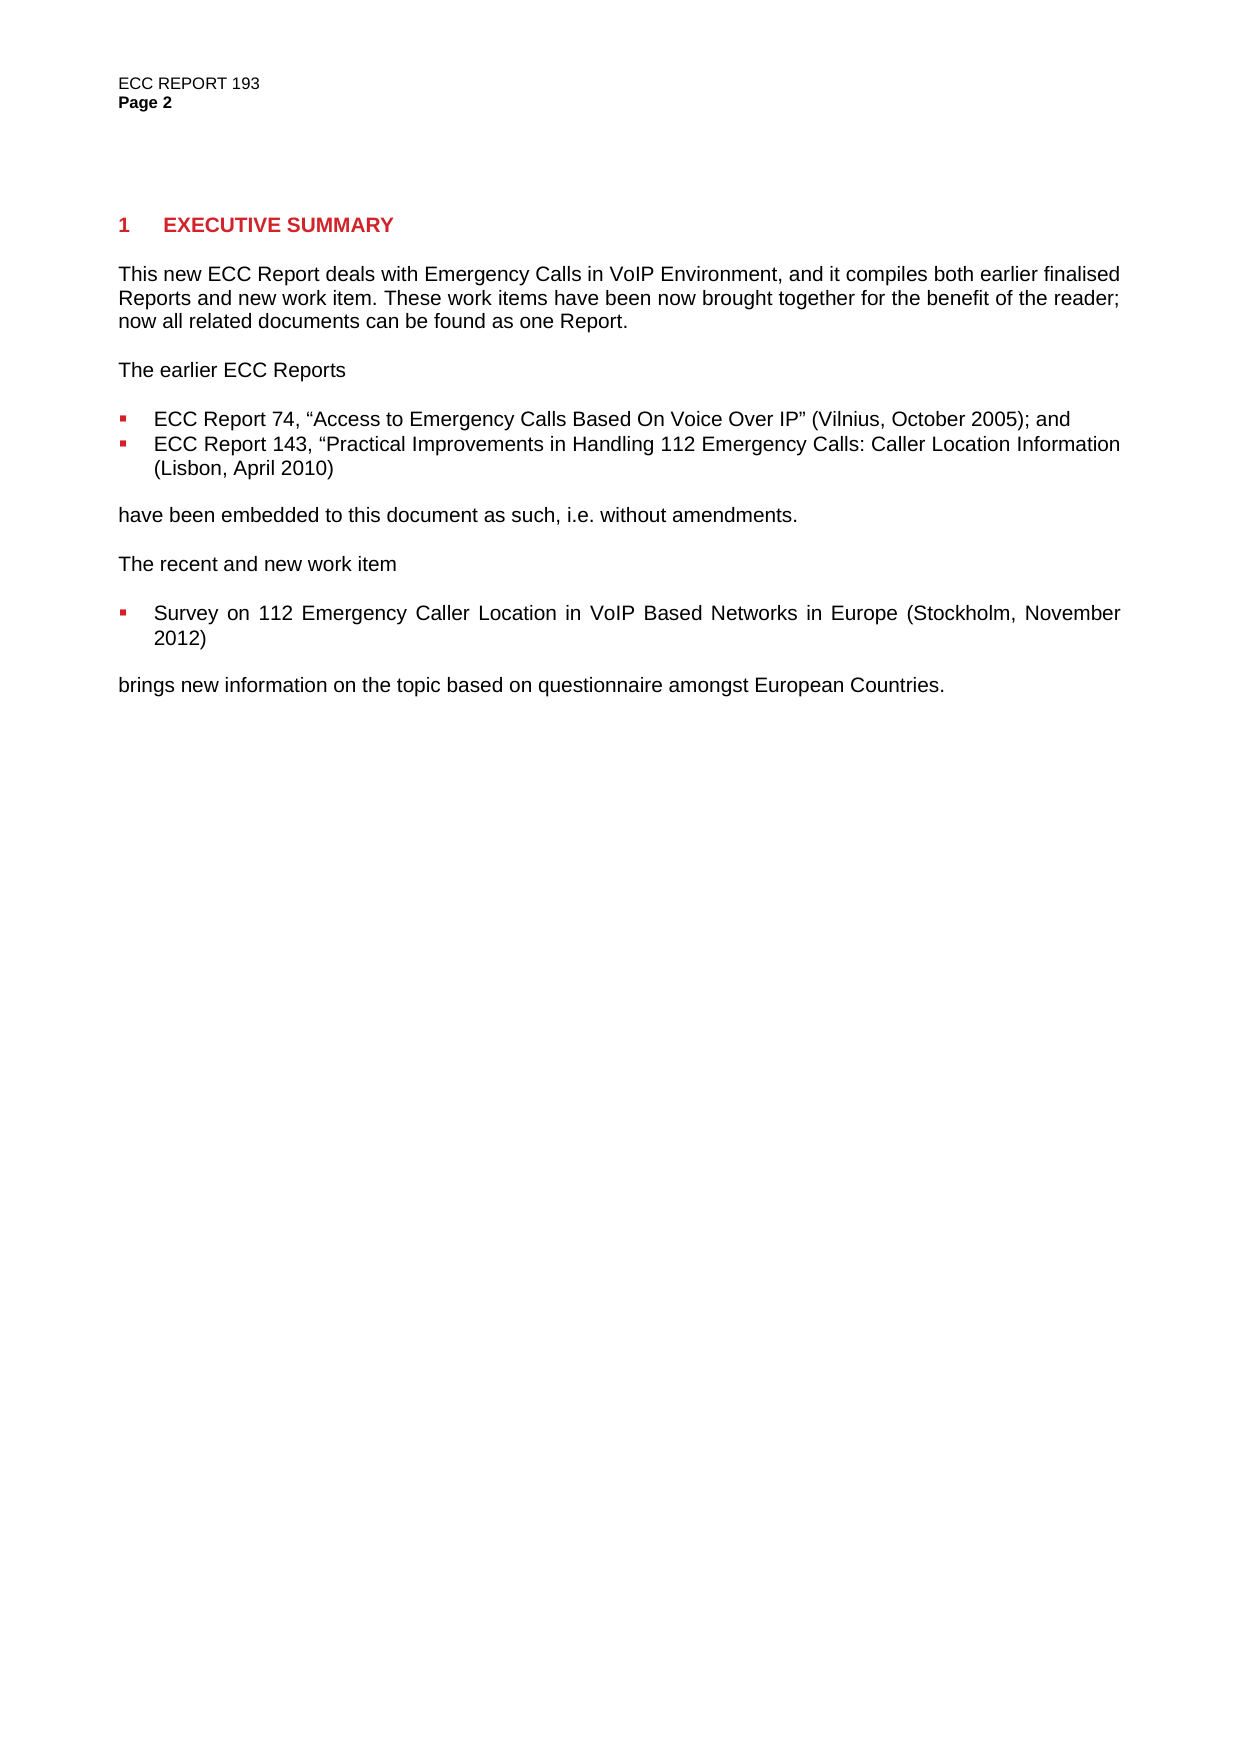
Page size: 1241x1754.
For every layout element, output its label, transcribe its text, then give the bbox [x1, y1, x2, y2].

text The recent and new work item [118, 552, 1122, 576]
text ECC Report 143, “Practical Improvements in Handling 112 Emergency Calls: Caller Location Information (Lisbon, April 2010) [118, 431, 1122, 479]
text This new ECC Report deals with Emergency Calls in VoIP Environment, and it compiles both earlier finalised Reports and new work item. These work items have been now brought together for the benefit of the reader; now all related documents can be found as one Report. [118, 261, 1122, 333]
text The earlier ECC Reports [118, 358, 1122, 382]
subtitle Executive summary [118, 212, 1122, 236]
text Survey on 112 Emergency Caller Location in VoIP Based Networks in Europe (Stockholm, November 2012) [118, 601, 1122, 649]
text ECC Report 74, “Access to Emergency Calls Based On Voice Over IP” (Vilnius, October 2005); and [118, 407, 1122, 431]
text have been embedded to this document as such, i.e. without amendments. [118, 503, 1122, 527]
text brings new information on the topic based on questionnaire amongst European Countries. [118, 673, 1122, 697]
